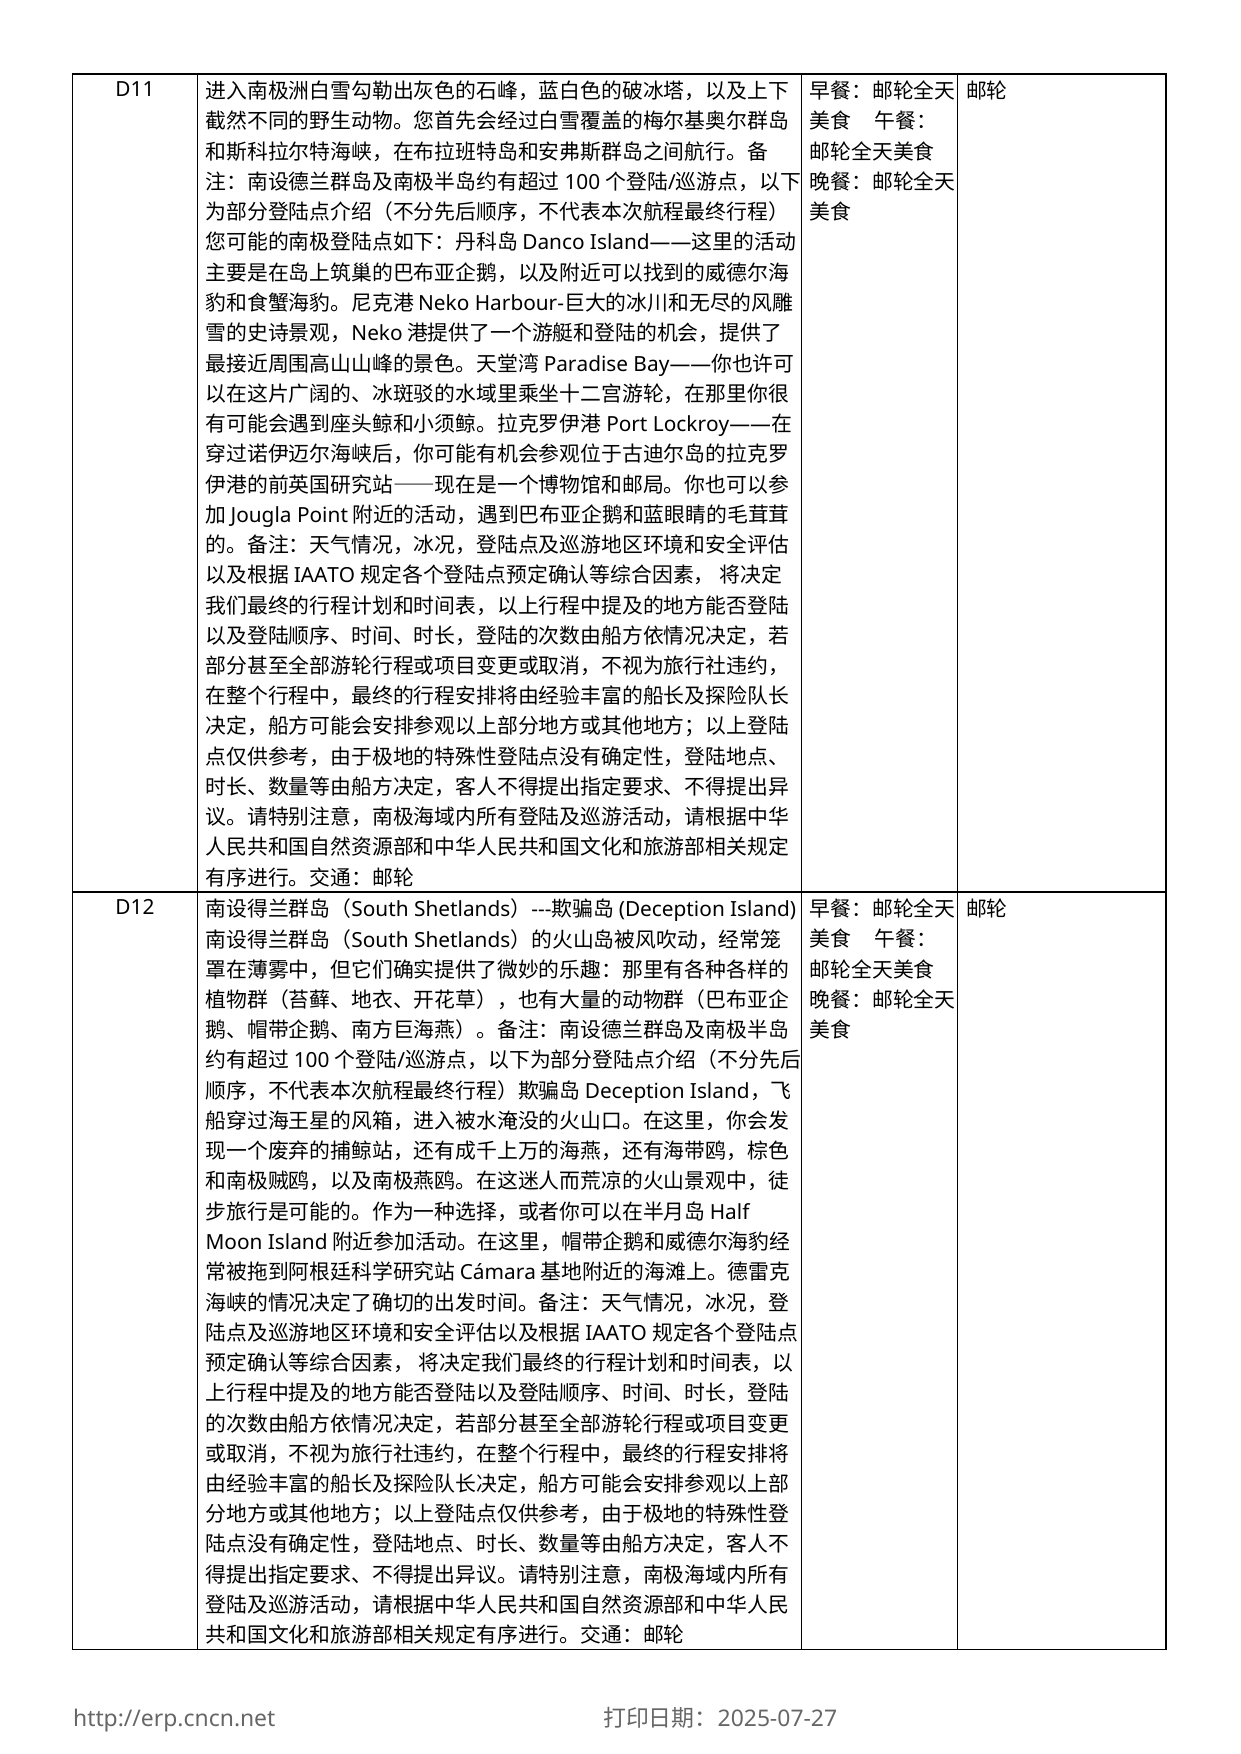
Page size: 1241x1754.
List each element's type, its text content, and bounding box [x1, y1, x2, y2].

table_cell D12 [73, 893, 197, 1648]
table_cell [802, 75, 957, 891]
table_cell 进入南极洲 [198, 75, 801, 891]
table_cell 邮轮 [958, 75, 1165, 891]
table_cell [802, 893, 957, 1648]
table_cell 邮轮 [958, 893, 1165, 1648]
table_cell D11 [73, 75, 197, 891]
table_cell 南设得兰群岛（South Shetlands）---欺骗岛 (Deception Island) [198, 893, 801, 1648]
